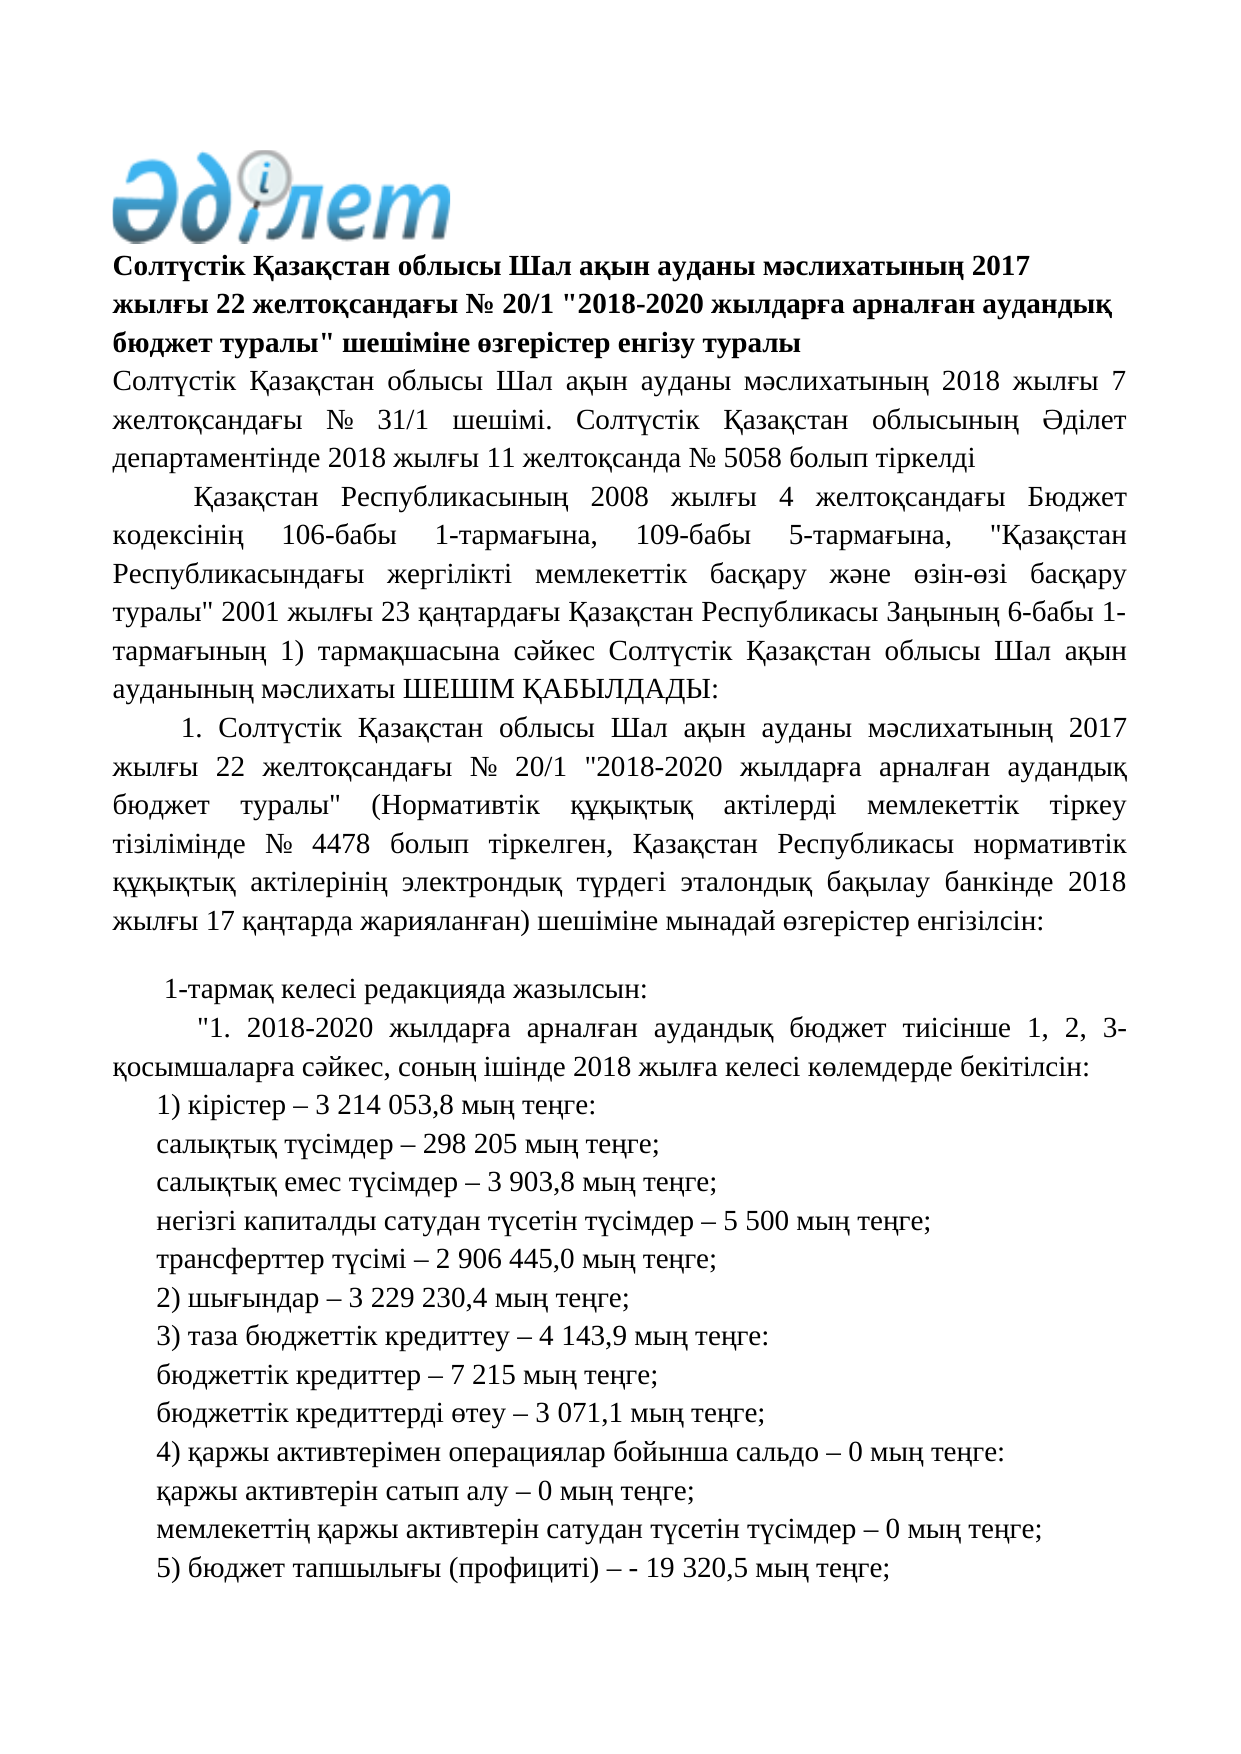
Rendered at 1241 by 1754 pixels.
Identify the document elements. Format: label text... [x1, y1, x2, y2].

text салықтық емес түсімдер – 3 903,8 мың теңге; [112, 1164, 1128, 1198]
text 1) кірістер – 3 214 053,8 мың теңге: [112, 1087, 1128, 1121]
text мемлекеттің қаржы активтерін сатудан түсетін түсімдер – 0 мың теңге; [112, 1511, 1128, 1545]
text 3) таза бюджеттік кредиттеу – 4 143,9 мың теңге: [112, 1318, 1128, 1352]
text Солтүстік Қазақстан облысы Шал ақын ауданы мәслихатының 2017 жылғы 22 желтоқсандағы № 20/1 "2018-2020 жылдарға арналған аудандық бюджет туралы" шешіміне өзгерістер енгізу туралы [112, 248, 1128, 358]
text 1-тармақ келесі редакцияда жазылсын: [112, 972, 1128, 1005]
text 2) шығындар – 3 229 230,4 мың теңге; [112, 1280, 1128, 1313]
text 1. Солтүстік Қазақстан облысы Шал ақын ауданы мәслихатының 2017 жылғы 22 желтоқсандағы № 20/1 "2018-2020 жылдарға арналған аудандық бюджет туралы" (Нормативтік құқықтық актілерді мемлекеттік тіркеу тізілімінде № 4478 болып тіркелген, Қазақстан Республикасы нормативтік құқықтық актілерінің электрондық түрдегі эталондық бақылау банкінде 2018 жылғы 17 қаңтарда жарияланған) шешіміне мынадай өзгерістер енгізілсін: [112, 710, 1128, 936]
text Солтүстік Қазақстан облысы Шал ақын ауданы мәслихатының 2018 жылғы 7 желтоқсандағы № 31/1 шешімі. Солтүстік Қазақстан облысының Әділет департаментінде 2018 жылғы 11 желтоқсанда № 5058 болып тіркелді [112, 363, 1128, 474]
picture [112, 150, 451, 244]
text бюджеттік кредиттерді өтеу – 3 071,1 мың теңге; [112, 1396, 1128, 1429]
text негізгі капиталды сатудан түсетін түсімдер – 5 500 мың теңге; [112, 1203, 1128, 1236]
text қаржы активтерін сатып алу – 0 мың теңге; [112, 1473, 1128, 1506]
text 4) қаржы активтерімен операциялар бойынша сальдо – 0 мың теңге: [112, 1434, 1128, 1468]
text 5) бюджет тапшылығы (профициті) – - 19 320,5 мың теңге; [112, 1550, 1128, 1583]
text трансферттер түсімі – 2 906 445,0 мың теңге; [112, 1241, 1128, 1275]
text салықтық түсімдер – 298 205 мың теңге; [112, 1126, 1128, 1159]
text Қазақстан Республикасының 2008 жылғы 4 желтоқсандағы Бюджет кодексінің 106-бабы 1-тармағына, 109-бабы 5-тармағына, "Қазақстан Республикасындағы жергілікті мемлекеттік басқару және өзін-өзі басқару туралы" 2001 жылғы 23 қаңтардағы Қазақстан Республикасы Заңының 6-бабы 1-тармағының 1) тармақшасына сәйкес Солтүстік Қазақстан облысы Шал ақын ауданының мәслихаты ШЕШІМ ҚАБЫЛДАДЫ: [112, 479, 1128, 705]
text бюджеттік кредиттер – 7 215 мың теңге; [112, 1357, 1128, 1391]
text "1. 2018-2020 жылдарға арналған аудандық бюджет тиісінше 1, 2, 3-қосымшаларға сәйкес, соның ішінде 2018 жылға келесі көлемдерде бекітілсін: [112, 1010, 1128, 1082]
